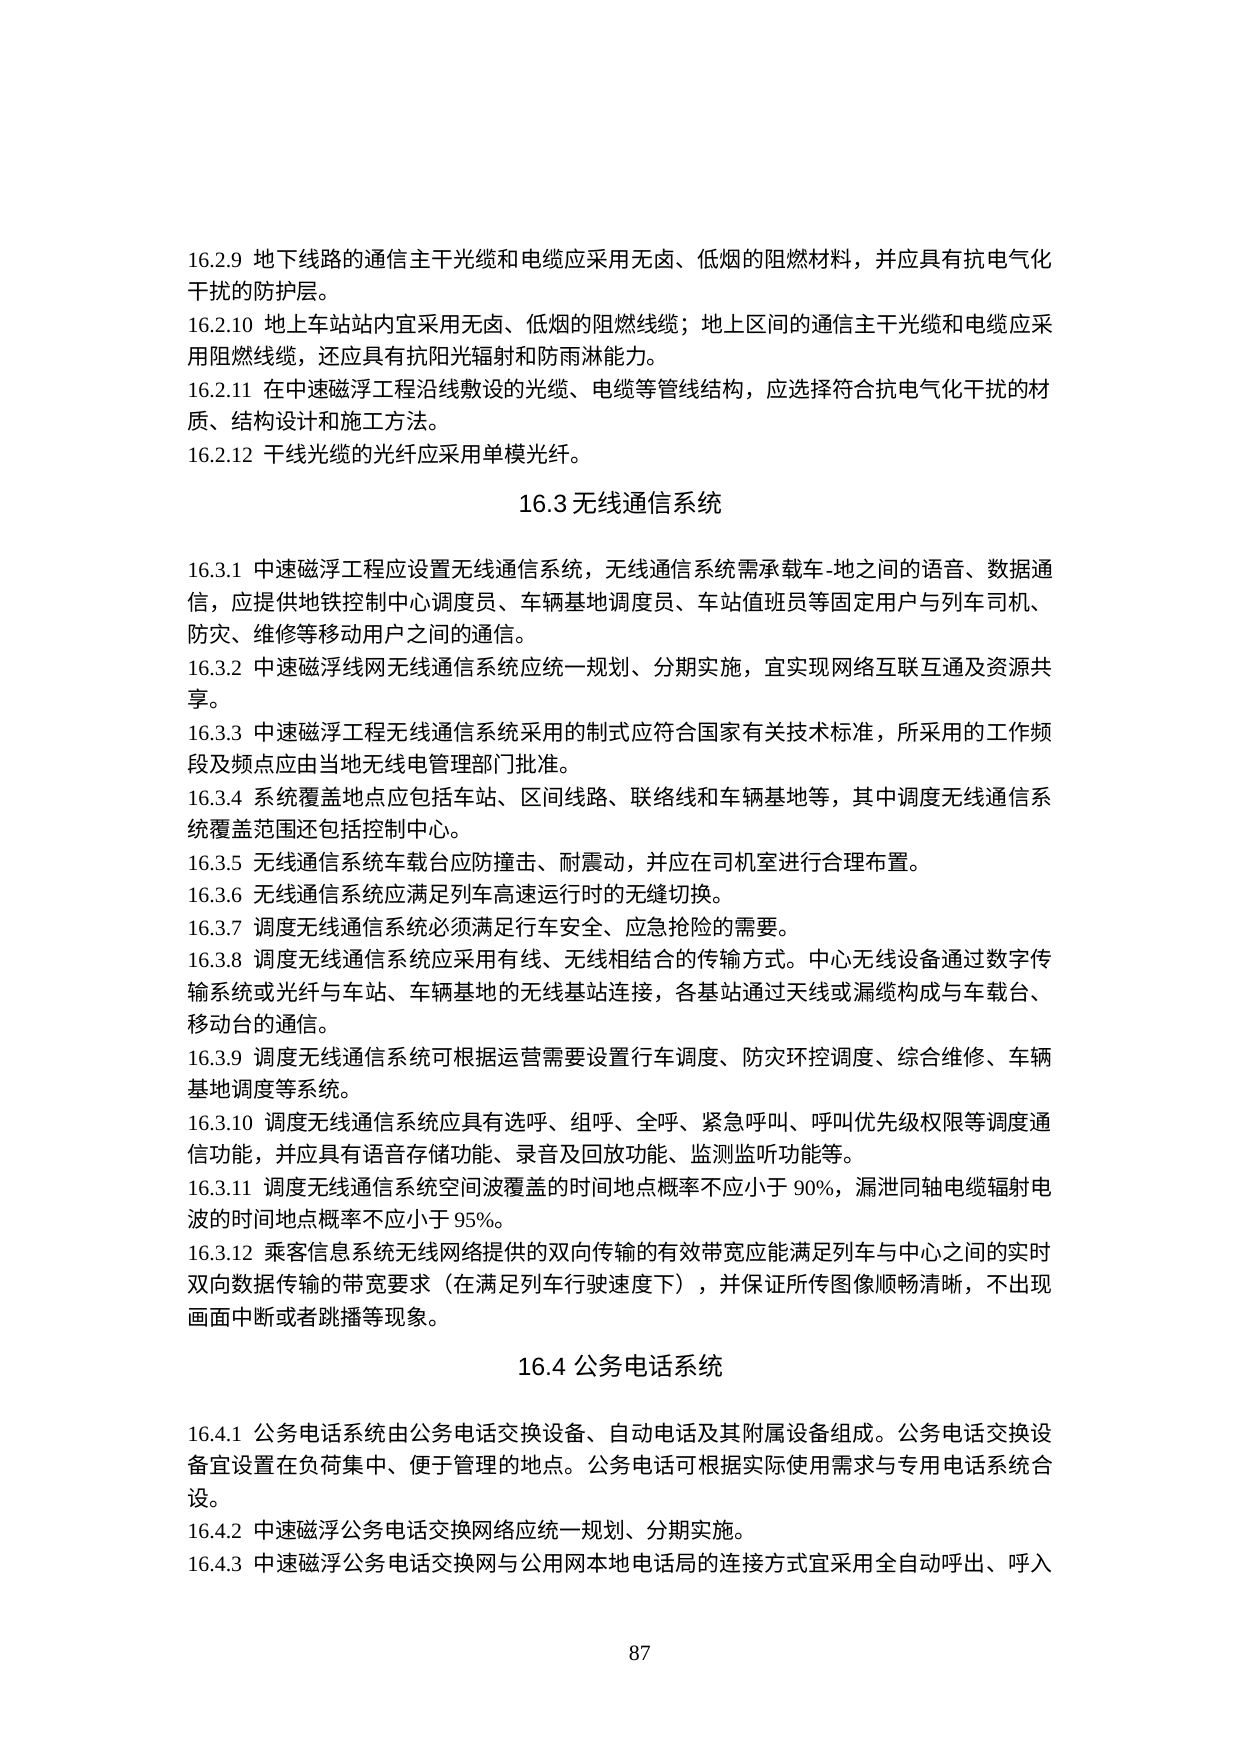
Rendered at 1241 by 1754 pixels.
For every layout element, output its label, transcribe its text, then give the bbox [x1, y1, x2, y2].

text 16.3.1 中速磁浮工程应设置无线通信系统，无线通信系统需承载车-地之间的语音、数据通信，应提供地铁控制中心调度员、车辆基地调度员、车站值班员等固定用户与列车司机、防灾、维修等移动用户之间的通信。 [187, 552, 1053, 649]
text 16.3.5 无线通信系统车载台应防撞击、耐震动，并应在司机室进行合理布置。 [187, 844, 1053, 877]
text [187, 1545, 1053, 1578]
text 16.3.8 调度无线通信系统应采用有线、无线相结合的传输方式。中心无线设备通过数字传输系统或光纤与车站、车辆基地的无线基站连接，各基站通过天线或漏缆构成与车载台、移动台的通信。 [187, 942, 1053, 1039]
text 16.3.12 乘客信息系统无线网络提供的双向传输的有效带宽应能满足列车与中心之间的实时双向数据传输的带宽要求（在满足列车行驶速度下），并保证所传图像顺畅清晰，不出现画面中断或者跳播等现象。 [187, 1234, 1053, 1332]
text 16.2.12 干线光缆的光纤应采用单模光纤。 [187, 436, 1053, 469]
text 16.3.11 调度无线通信系统空间波覆盖的时间地点概率不应小于90%，漏泄同轴电缆辐射电波的时间地点概率不应小于95%。 [187, 1169, 1053, 1234]
text 16.2.11 在中速磁浮工程沿线敷设的光缆、电缆等管线结构，应选择符合抗电气化干扰的材质、结构设计和施工方法。 [187, 371, 1053, 436]
subtitle 16.3无线通信系统 [187, 469, 1053, 534]
text 16.2.10 地上车站站内宜采用无卤、低烟的阻燃线缆；地上区间的通信主干光缆和电缆应采用阻燃线缆，还应具有抗阳光辐射和防雨淋能力。 [187, 306, 1053, 371]
text 16.3.6 无线通信系统应满足列车高速运行时的无缝切换。 [187, 877, 1053, 909]
subtitle 16.4 公务电话系统 [187, 1332, 1053, 1397]
text 16.2.9 地下线路的通信主干光缆和电缆应采用无卤、低烟的阻燃材料，并应具有抗电气化干扰的防护层。 [187, 241, 1053, 306]
text 16.3.7 调度无线通信系统必须满足行车安全、应急抢险的需要。 [187, 909, 1053, 942]
text 16.4.2 中速磁浮公务电话交换网络应统一规划、分期实施。 [187, 1513, 1053, 1545]
text 16.4.1 公务电话系统由公务电话交换设备、自动电话及其附属设备组成。公务电话交换设备宜设置在负荷集中、便于管理的地点。公务电话可根据实际使用需求与专用电话系统合设。 [187, 1415, 1053, 1513]
text 16.3.9 调度无线通信系统可根据运营需要设置行车调度、防灾环控调度、综合维修、车辆基地调度等系统。 [187, 1039, 1053, 1104]
text 16.3.3 中速磁浮工程无线通信系统采用的制式应符合国家有关技术标准，所采用的工作频段及频点应由当地无线电管理部门批准。 [187, 714, 1053, 779]
text 16.3.10 调度无线通信系统应具有选呼、组呼、全呼、紧急呼叫、呼叫优先级权限等调度通信功能，并应具有语音存储功能、录音及回放功能、监测监听功能等。 [187, 1104, 1053, 1169]
text 16.3.2 中速磁浮线网无线通信系统应统一规划、分期实施，宜实现网络互联互通及资源共享。 [187, 649, 1053, 714]
text 16.3.4 系统覆盖地点应包括车站、区间线路、联络线和车辆基地等，其中调度无线通信系统覆盖范围还包括控制中心。 [187, 779, 1053, 844]
